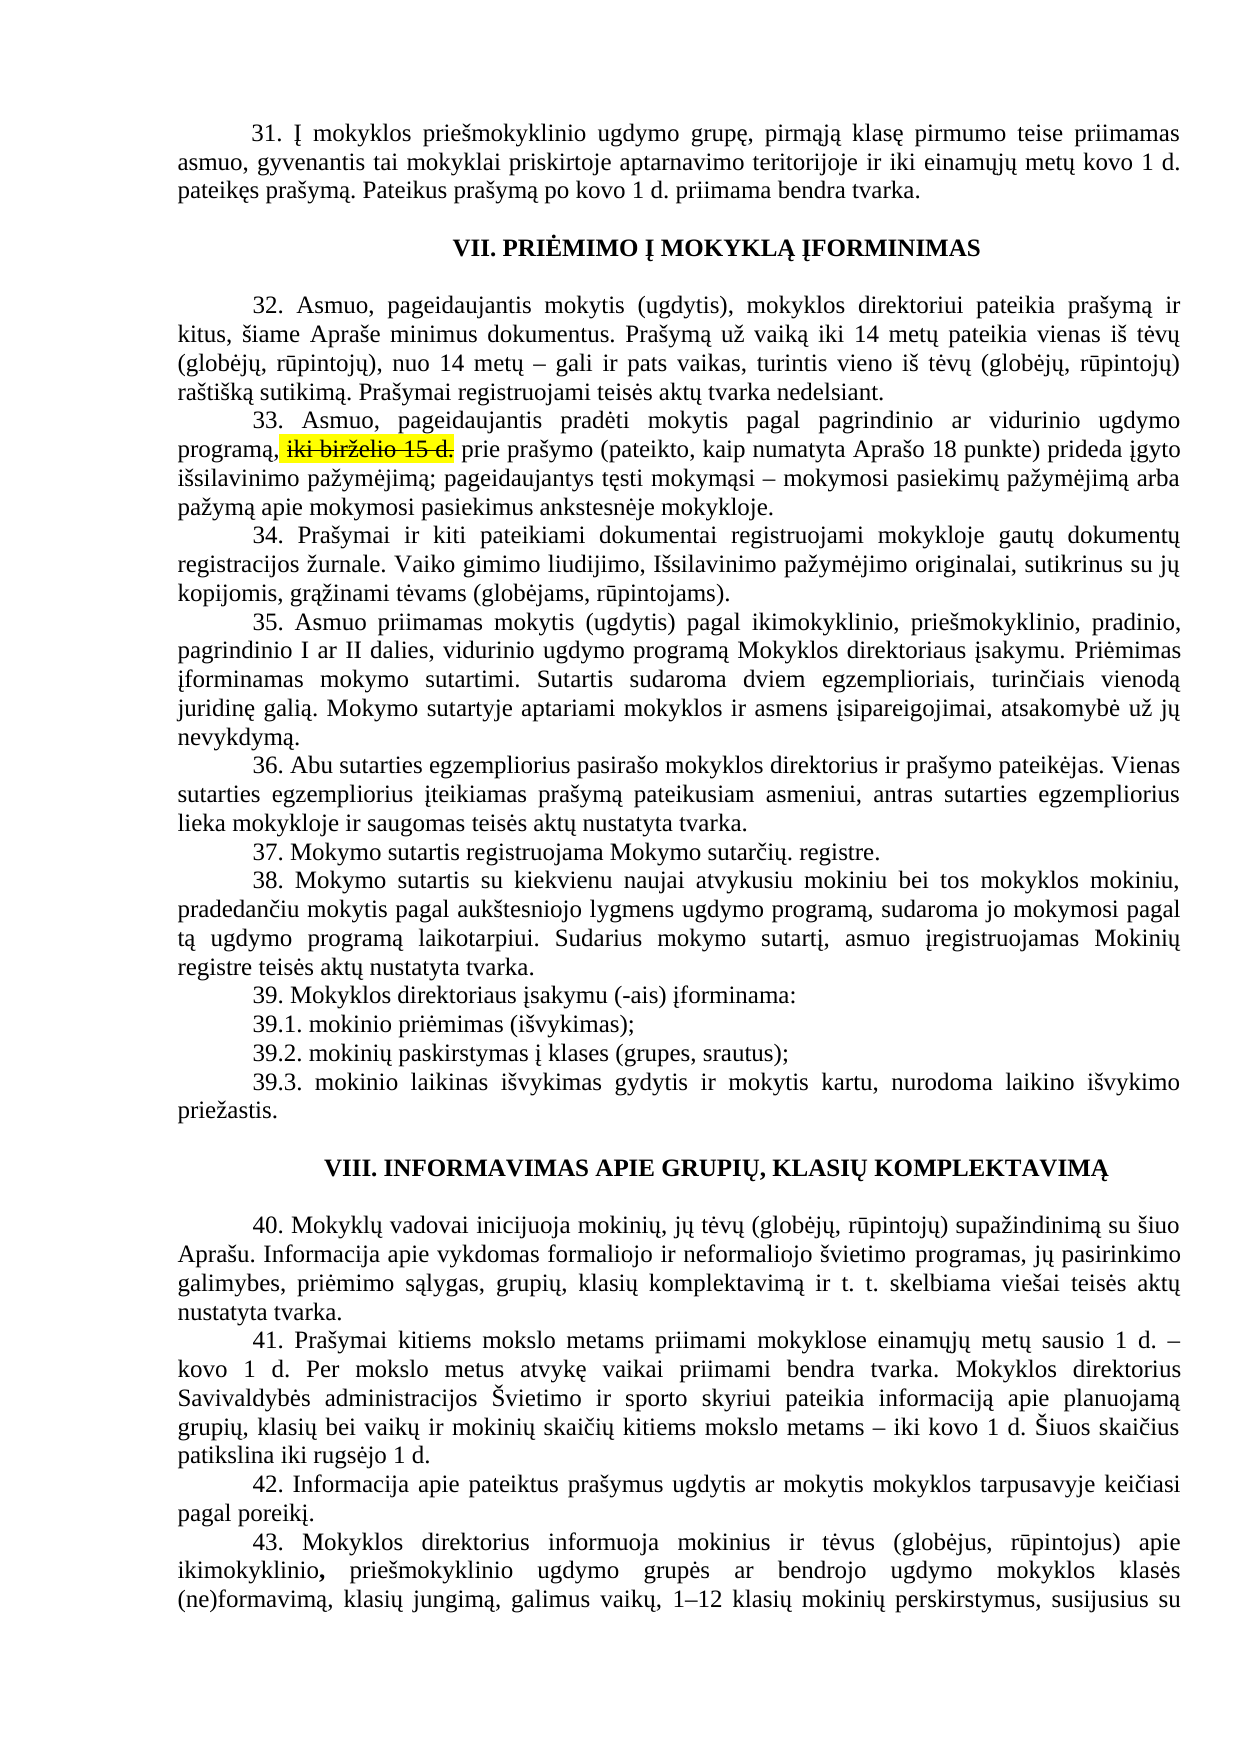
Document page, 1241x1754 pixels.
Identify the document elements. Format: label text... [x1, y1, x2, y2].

text 39.3. mokinio laikinas išvykimas gydytis ir mokytis kartu, nurodoma laikino išvykimo priežastis. [177, 1067, 1181, 1124]
text 39. Mokyklos direktoriaus įsakymu (-ais) įforminama: [177, 981, 1181, 1009]
text 34. Prašymai ir kiti pateikiami dokumentai registruojami mokykloje gautų dokumentų registracijos žurnale. Vaiko gimimo liudijimo, Išsilavinimo pažymėjimo originalai, sutikrinus su jų kopijomis, grąžinami tėvams (globėjams, rūpintojams). [177, 521, 1181, 607]
text 39.2. mokinių paskirstymas į klases (grupes, srautus); [177, 1038, 1181, 1067]
text 39.1. mokinio priėmimas (išvykimas); [177, 1009, 1181, 1038]
text 42. Informacija apie pateiktus prašymus ugdytis ar mokytis mokyklos tarpusavyje keičiasi pagal poreikį. [177, 1469, 1181, 1527]
text 41. Prašymai kitiems mokslo metams priimami mokyklose einamųjų metų sausio 1 d. – kovo 1 d. Per mokslo metus atvykę vaikai priimami bendra tvarka. Mokyklos direktorius Savivaldybės administracijos Švietimo ir sporto skyriui pateikia informaciją apie planuojamą grupių, klasių bei vaikų ir mokinių skaičių kitiems mokslo metams – iki kovo 1 d. Šiuos skaičius patikslina iki rugsėjo 1 d. [177, 1326, 1181, 1469]
text 36. Abu sutarties egzempliorius pasirašo mokyklos direktorius ir prašymo pateikėjas. Vienas sutarties egzempliorius įteikiamas prašymą pateikusiam asmeniui, antras sutarties egzempliorius lieka mokykloje ir saugomas teisės aktų nustatyta tvarka. [177, 751, 1181, 837]
text 35. Asmuo priimamas mokytis (ugdytis) pagal ikimokyklinio, priešmokyklinio, pradinio, pagrindinio I ar II dalies, vidurinio ugdymo programą Mokyklos direktoriaus įsakymu. Priėmimas įforminamas mokymo sutartimi. Sutartis sudaroma dviem egzemplioriais, turinčiais vienodą juridinę galią. Mokymo sutartyje aptariami mokyklos ir asmens įsipareigojimai, atsakomybė už jų nevykdymą. [177, 607, 1181, 751]
text 33. Asmuo, pageidaujantis pradėti mokytis pagal pagrindinio ar vidurinio ugdymo programą, iki birželio 15 d. prie prašymo (pateikto, kaip numatyta Aprašo 18 punkte) prideda įgyto išsilavinimo pažymėjimą; pageidaujantys tęsti mokymąsi – mokymosi pasiekimų pažymėjimą arba pažymą apie mokymosi pasiekimus ankstesnėje mokykloje. [177, 406, 1181, 521]
text 37. Mokymo sutartis registruojama Mokymo sutarčių. registre. [177, 837, 1181, 866]
text VII. PRIĖMIMO Į MOKYKLĄ ĮFORMINIMAS [177, 233, 1181, 262]
text 31. Į mokyklos priešmokyklinio ugdymo grupę, pirmąją klasę pirmumo teise priimamas asmuo, gyvenantis tai mokyklai priskirtoje aptarnavimo teritorijoje ir iki einamųjų metų kovo 1 d. pateikęs prašymą. Pateikus prašymą po kovo 1 d. priimama bendra tvarka. [177, 118, 1181, 204]
text 40. Mokyklų vadovai inicijuoja mokinių, jų tėvų (globėjų, rūpintojų) supažindinimą su šiuo Aprašu. Informacija apie vykdomas formaliojo ir neformaliojo švietimo programas, jų pasirinkimo galimybes, priėmimo sąlygas, grupių, klasių komplektavimą ir t. t. skelbiama viešai teisės aktų nustatyta tvarka. [177, 1211, 1181, 1326]
text 38. Mokymo sutartis su kiekvienu naujai atvykusiu mokiniu bei tos mokyklos mokiniu, pradedančiu mokytis pagal aukštesniojo lygmens ugdymo programą, sudaroma jo mokymosi pagal tą ugdymo programą laikotarpiui. Sudarius mokymo sutartį, asmuo įregistruojamas Mokinių registre teisės aktų nustatyta tvarka. [177, 866, 1181, 981]
text 32. Asmuo, pageidaujantis mokytis (ugdytis), mokyklos direktoriui pateikia prašymą ir kitus, šiame Apraše minimus dokumentus. Prašymą už vaiką iki 14 metų pateikia vienas iš tėvų (globėjų, rūpintojų), nuo 14 metų – gali ir pats vaikas, turintis vieno iš tėvų (globėjų, rūpintojų) raštišką sutikimą. Prašymai registruojami teisės aktų tvarka nedelsiant. [177, 291, 1181, 406]
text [177, 1527, 1181, 1613]
text VIII. INFORMAVIMAS APIE GRUPIŲ, KLASIŲ KOMPLEKTAVIMĄ [177, 1153, 1181, 1182]
